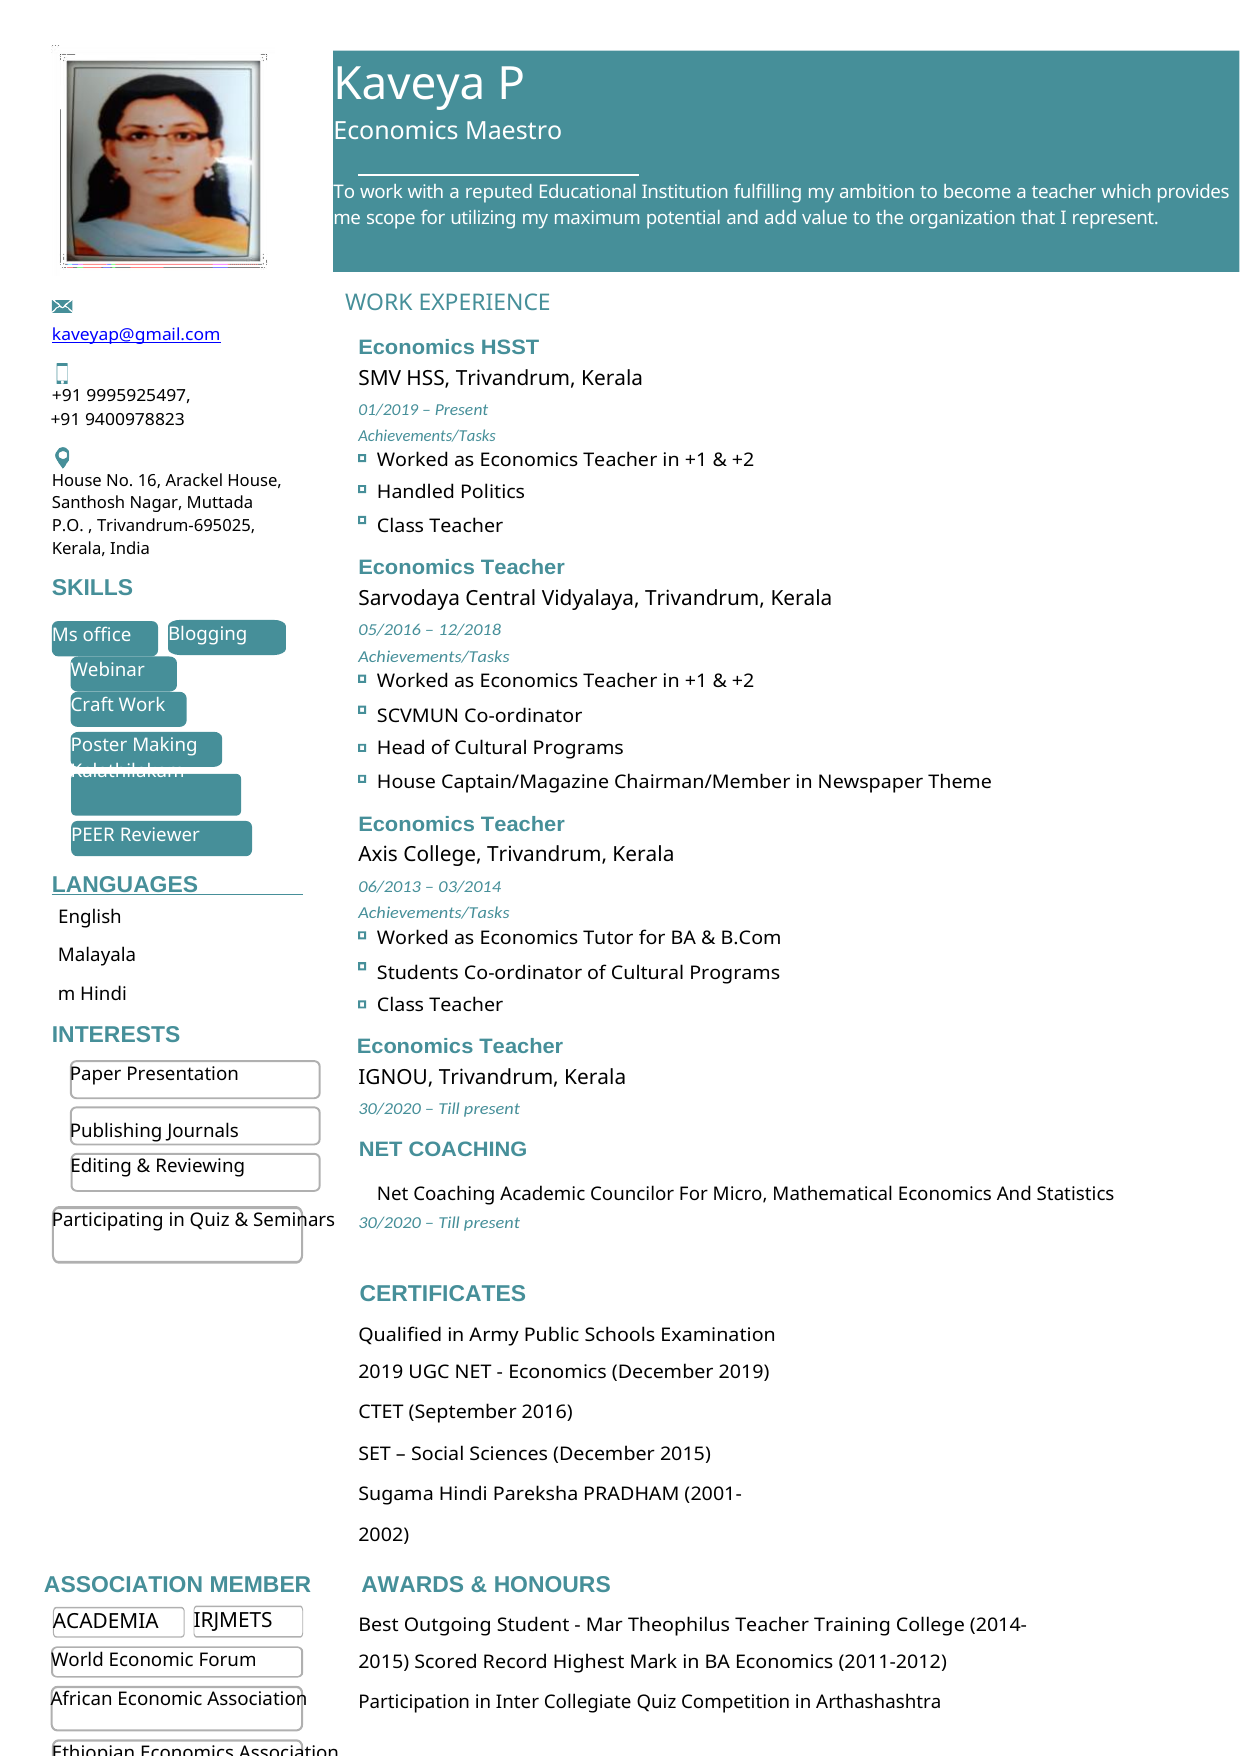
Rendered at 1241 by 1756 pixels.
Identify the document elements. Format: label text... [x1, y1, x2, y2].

text 30/2020 – Till present [358, 1098, 1240, 1118]
subtitle CERTIFICATES [334, 1280, 1240, 1307]
text SET – Social Sciences (December 2015) Sugama Hindi Pareksha PRADHAM (2001-2002) [358, 1440, 774, 1546]
text Qualified in Army Public Schools Examination 2019 UGC NET - Economics (December 2019) [358, 1321, 820, 1384]
subtitle Sarvodaya Central Vidyalaya, Trivandrum, Kerala [358, 583, 1240, 611]
text Achievements/Tasks [358, 902, 1240, 923]
picture [51, 300, 73, 313]
text LANGUAGES [52, 871, 307, 897]
text Net Coaching Academic Councilor For Micro, Mathematical Economics And Statistics [377, 1183, 1240, 1204]
subtitle SMV HSS, Trivandrum, Kerala [358, 363, 1240, 391]
subtitle Economics Teacher [358, 555, 1240, 579]
text Worked as Economics Teacher in +1 & +2 SCVMUN Co-ordinator [377, 668, 820, 728]
text +91 9995925497, [52, 361, 307, 407]
subtitle Economics HSST [358, 334, 1240, 358]
subtitle SKILLS [52, 574, 307, 601]
subtitle Economics Teacher [358, 812, 1240, 836]
subtitle NET COACHING [321, 1137, 1240, 1161]
text House Captain/Magazine Chairman/Member in Newspaper Theme [377, 768, 1240, 793]
text Best Outgoing Student - Mar Theophilus Teacher Training College (2014-2015) Scored Record Highest Mark in BA Economics (2011-2012) [358, 1611, 1046, 1674]
text 30/2020 – Till present [358, 1213, 1240, 1233]
text 06/2013 – 03/2014 [358, 876, 1240, 896]
text Worked as Economics Teacher in +1 & +2 [377, 452, 1240, 470]
subtitle IGNOU, Trivandrum, Kerala [358, 1062, 1240, 1090]
text Achievements/Tasks [358, 646, 1240, 666]
text kaveyap@gmail.com [52, 323, 307, 345]
text 05/2016 – 12/2018 [358, 619, 1240, 640]
text House No. 16, Arackel House, Santhosh Nagar, Muttada P.O. , Trivandrum-695025, Kerala, India [52, 446, 286, 559]
text Head of Cultural Programs [377, 737, 1240, 759]
text Worked as Economics Tutor for BA & B.Com Students Co-ordinator of Cultural Programs [377, 924, 848, 985]
picture [55, 447, 70, 469]
text Handled Politics Class Teacher [377, 478, 556, 538]
subtitle Economics Teacher [321, 1034, 1240, 1058]
subtitle ASSOCIATION MEMBER AWARDS & HONOURS [37, 1571, 1240, 1597]
text CTET (September 2016) [358, 1398, 1240, 1424]
text English Malayalam Hindi [58, 903, 147, 1006]
picture [56, 363, 68, 384]
subtitle INTERESTS [52, 1021, 307, 1048]
text +91 9400978823 [50, 407, 307, 430]
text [358, 1688, 1046, 1714]
subtitle Axis College, Trivandrum, Kerala [358, 839, 1240, 868]
title WORK EXPERIENCE [50, 1202, 307, 1230]
picture [51, 45, 275, 276]
text Class Teacher [377, 994, 1240, 1016]
text 01/2019 – Present Achievements/Tasks [358, 399, 556, 446]
